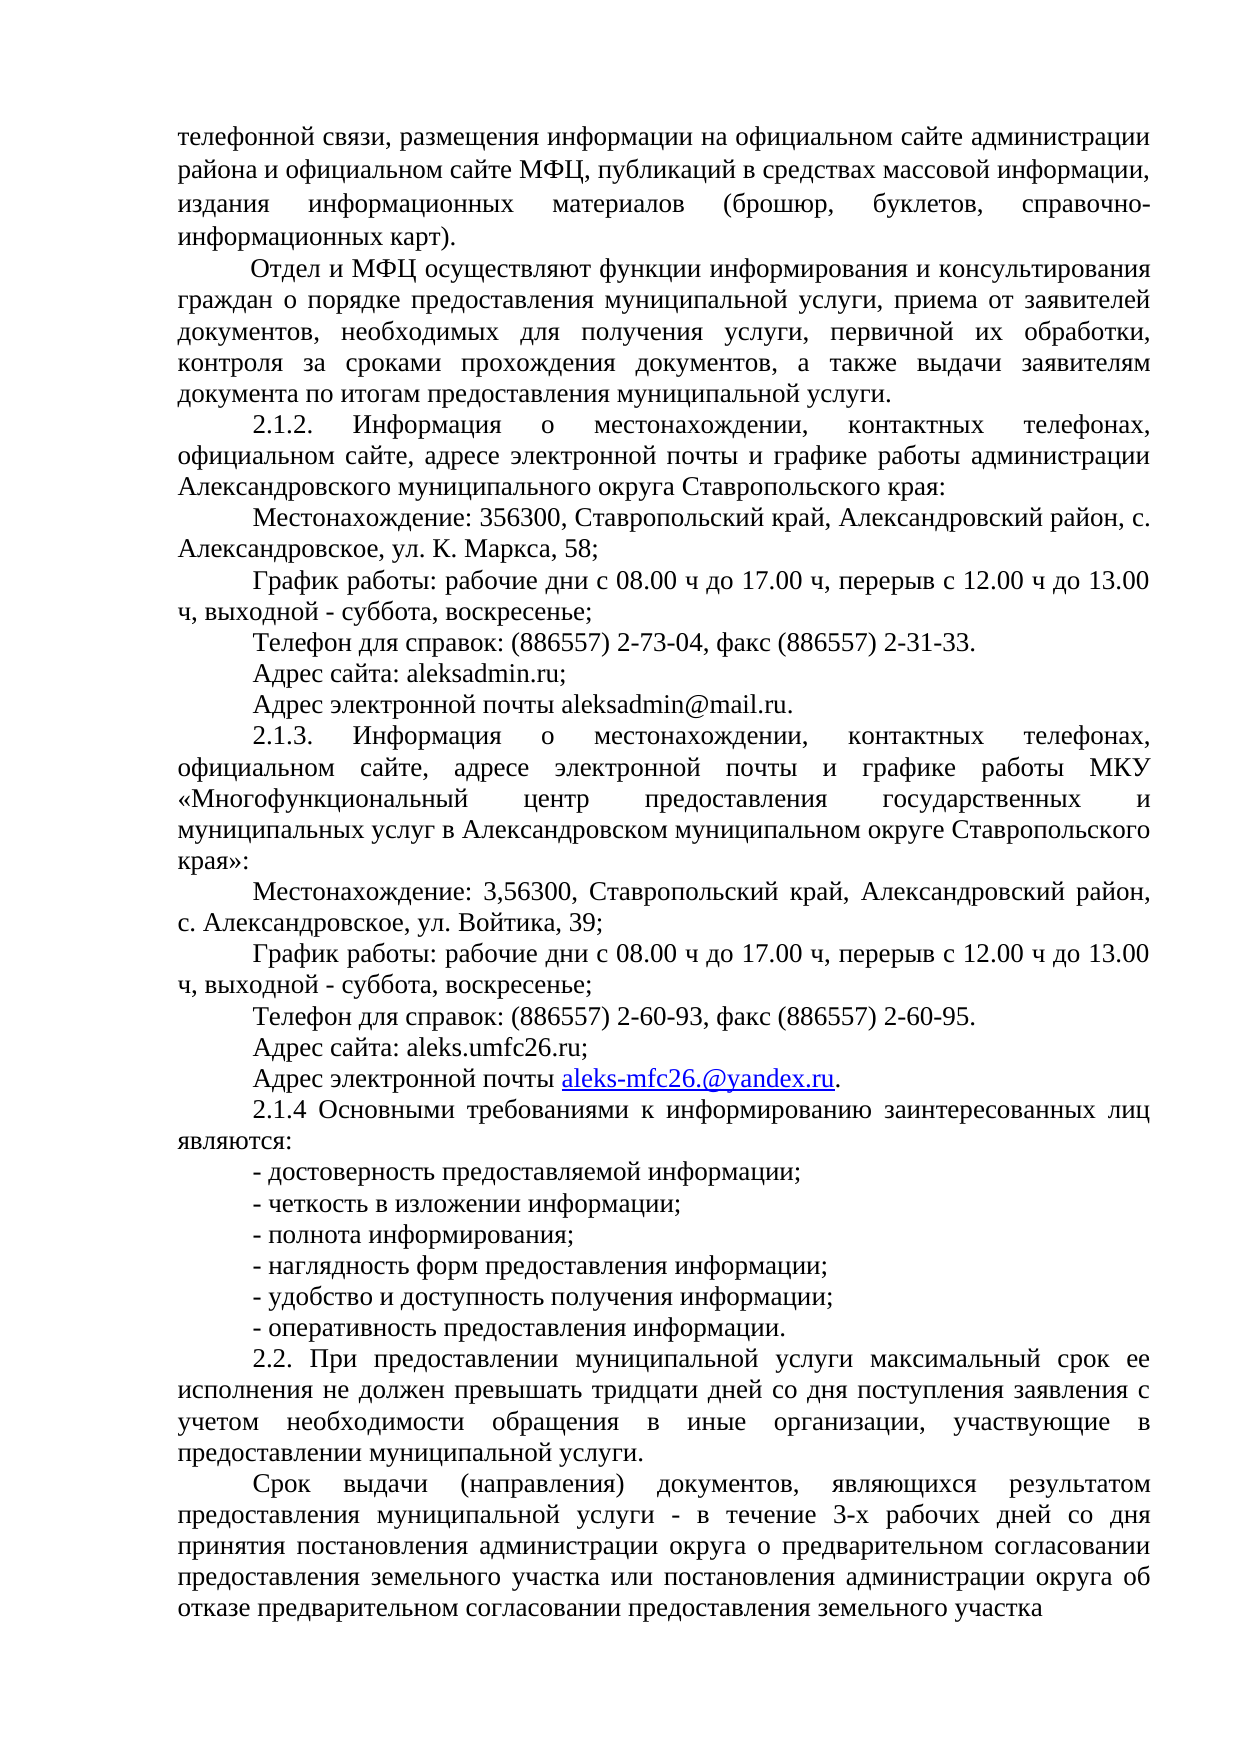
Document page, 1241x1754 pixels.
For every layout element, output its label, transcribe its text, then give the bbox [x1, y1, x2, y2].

text Адрес электронной почты aleksadmin@mail.ru. [177, 688, 1152, 719]
text 2.2. При предоставлении муниципальной услуги максимальный срок ее исполнения не должен превышать тридцати дней со дня поступления заявления с учетом необходимости обращения в иные организации, участвующие в предоставлении муниципальной услуги. [177, 1342, 1152, 1467]
text - наглядность форм предоставления информации; [177, 1249, 1152, 1280]
text - удобство и доступность получения информации; [177, 1280, 1152, 1311]
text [177, 118, 1152, 252]
text Адрес электронной почты aleks-mfc26.@yandex.ru. [177, 1062, 1152, 1093]
text Телефон для справок: (886557) 2-60-93, факс (886557) 2-60-95. [177, 1000, 1152, 1031]
text График работы: рабочие дни с 08.00 ч до 17.00 ч, перерыв с 12.00 ч до 13.00 ч, выходной - суббота, воскресенье; [177, 564, 1152, 626]
text 2.1.4 Основными требованиями к информированию заинтересованных лиц являются: [177, 1093, 1152, 1156]
text Телефон для справок: (886557) 2-73-04, факс (886557) 2-31-33. [177, 626, 1152, 657]
text Адрес сайта: aleks.umfc26.ru; [177, 1031, 1152, 1062]
text 2.1.3. Информация о местонахождении, контактных телефонах, официальном сайте, адресе электронной почты и графике работы МКУ «Многофункциональный центр предоставления государственных и муниципальных услуг в Александровском муниципальном округе Ставропольского края»: [177, 719, 1152, 875]
text Срок выдачи (направления) документов, являющихся результатом предоставления муниципальной услуги - в течение 3-х рабочих дней со дня принятия постановления администрации округа о предварительном согласовании предоставления земельного участка или постановления администрации округа об отказе предварительном согласовании предоставления земельного участка [177, 1467, 1152, 1623]
text 2.1.2. Информация о местонахождении, контактных телефонах, официальном сайте, адресе электронной почты и графике работы администрации Александровского муниципального округа Ставропольского края: [177, 408, 1152, 501]
text - достоверность предоставляемой информации; [177, 1156, 1152, 1187]
text - оперативность предоставления информации. [177, 1311, 1152, 1342]
text - четкость в изложении информации; [177, 1187, 1152, 1218]
text - полнота информирования; [177, 1218, 1152, 1249]
text Местонахождение: 3,56300, Ставропольский край, Александровский район, с. Александровское, ул. Войтика, 39; [177, 875, 1152, 937]
text Адрес сайта: aleksadmin.ru; [177, 657, 1152, 688]
text Отдел и МФЦ осуществляют функции информирования и консультирования граждан о порядке предоставления муниципальной услуги, приема от заявителей документов, необходимых для получения услуги, первичной их обработки, контроля за сроками прохождения документов, а также выдачи заявителям документа по итогам предоставления муниципальной услуги. [177, 252, 1152, 408]
text Местонахождение: 356300, Ставропольский край, Александровский район, с. Александровское, ул. К. Маркса, 58; [177, 501, 1152, 564]
text График работы: рабочие дни с 08.00 ч до 17.00 ч, перерыв с 12.00 ч до 13.00 ч, выходной - суббота, воскресенье; [177, 937, 1152, 1000]
